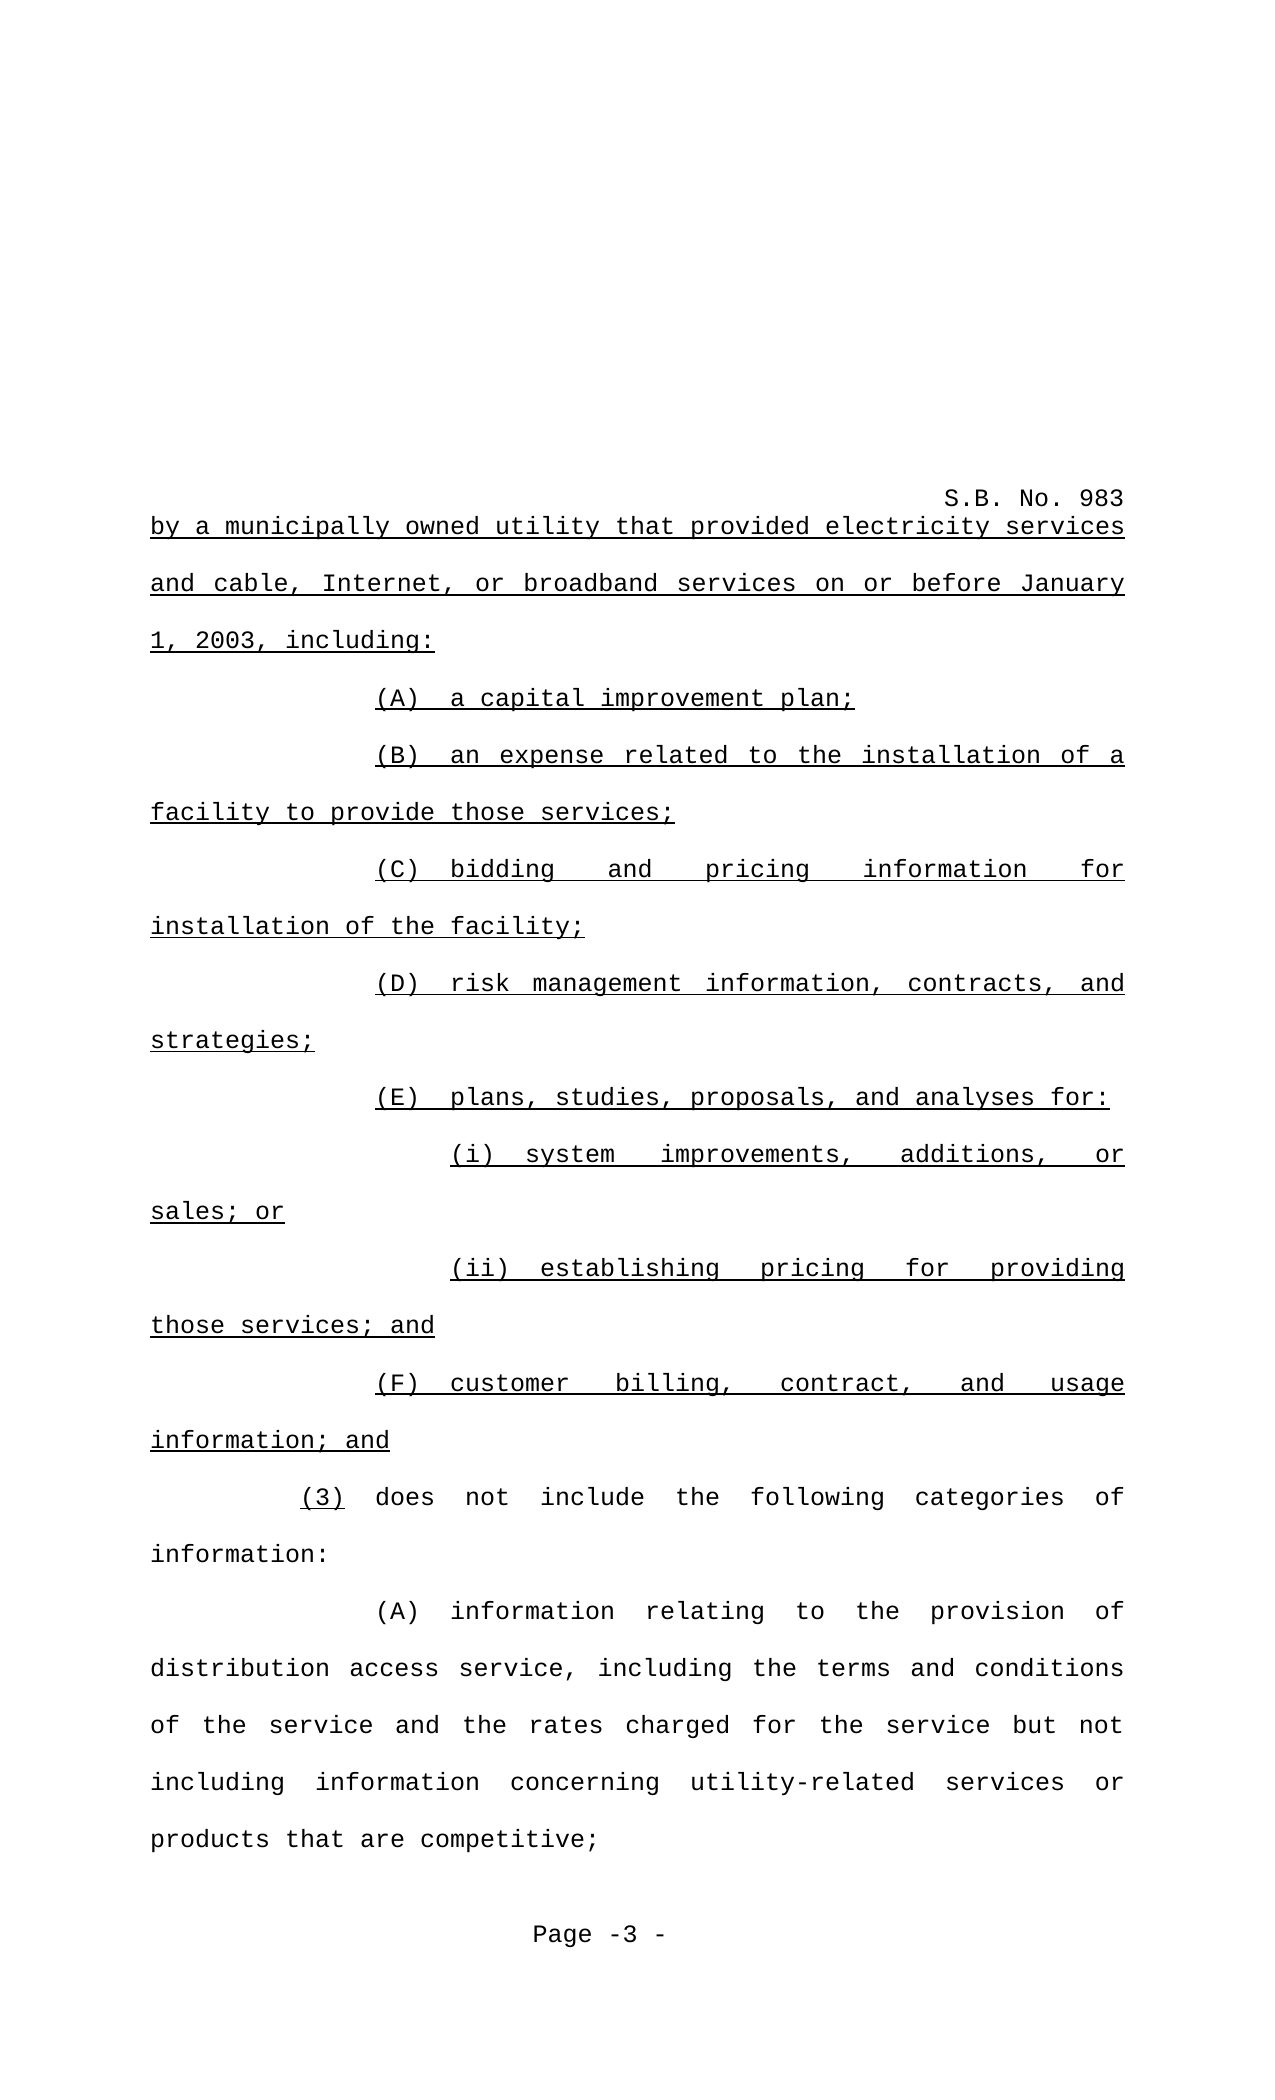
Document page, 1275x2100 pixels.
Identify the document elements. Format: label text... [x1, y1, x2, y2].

text (D) risk management information, contracts, and strategies; [150, 970, 1125, 1056]
text (3) does not include the following categories of information: [150, 1484, 1125, 1570]
text (E) plans, studies, proposals, and analyses for: [150, 1084, 1125, 1113]
text (B) an expense related to the installation of a facility to provide those services; [150, 742, 1125, 828]
text (A) information relating to the provision of distribution access service, including the terms and conditions of the service and the rates charged for the service but not including information concerning utility-related services or products that are competitive; [150, 1598, 1125, 1855]
text (ii) establishing pricing for providing those services; and [150, 1256, 1125, 1341]
text (A) a capital improvement plan; [150, 685, 1125, 713]
text (F) customer billing, contract, and usage information; and [150, 1370, 1125, 1456]
text (C) bidding and pricing information for installation of the facility; [150, 856, 1125, 942]
text (i) system improvements, additions, or sales; or [150, 1142, 1125, 1227]
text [150, 514, 1125, 537]
